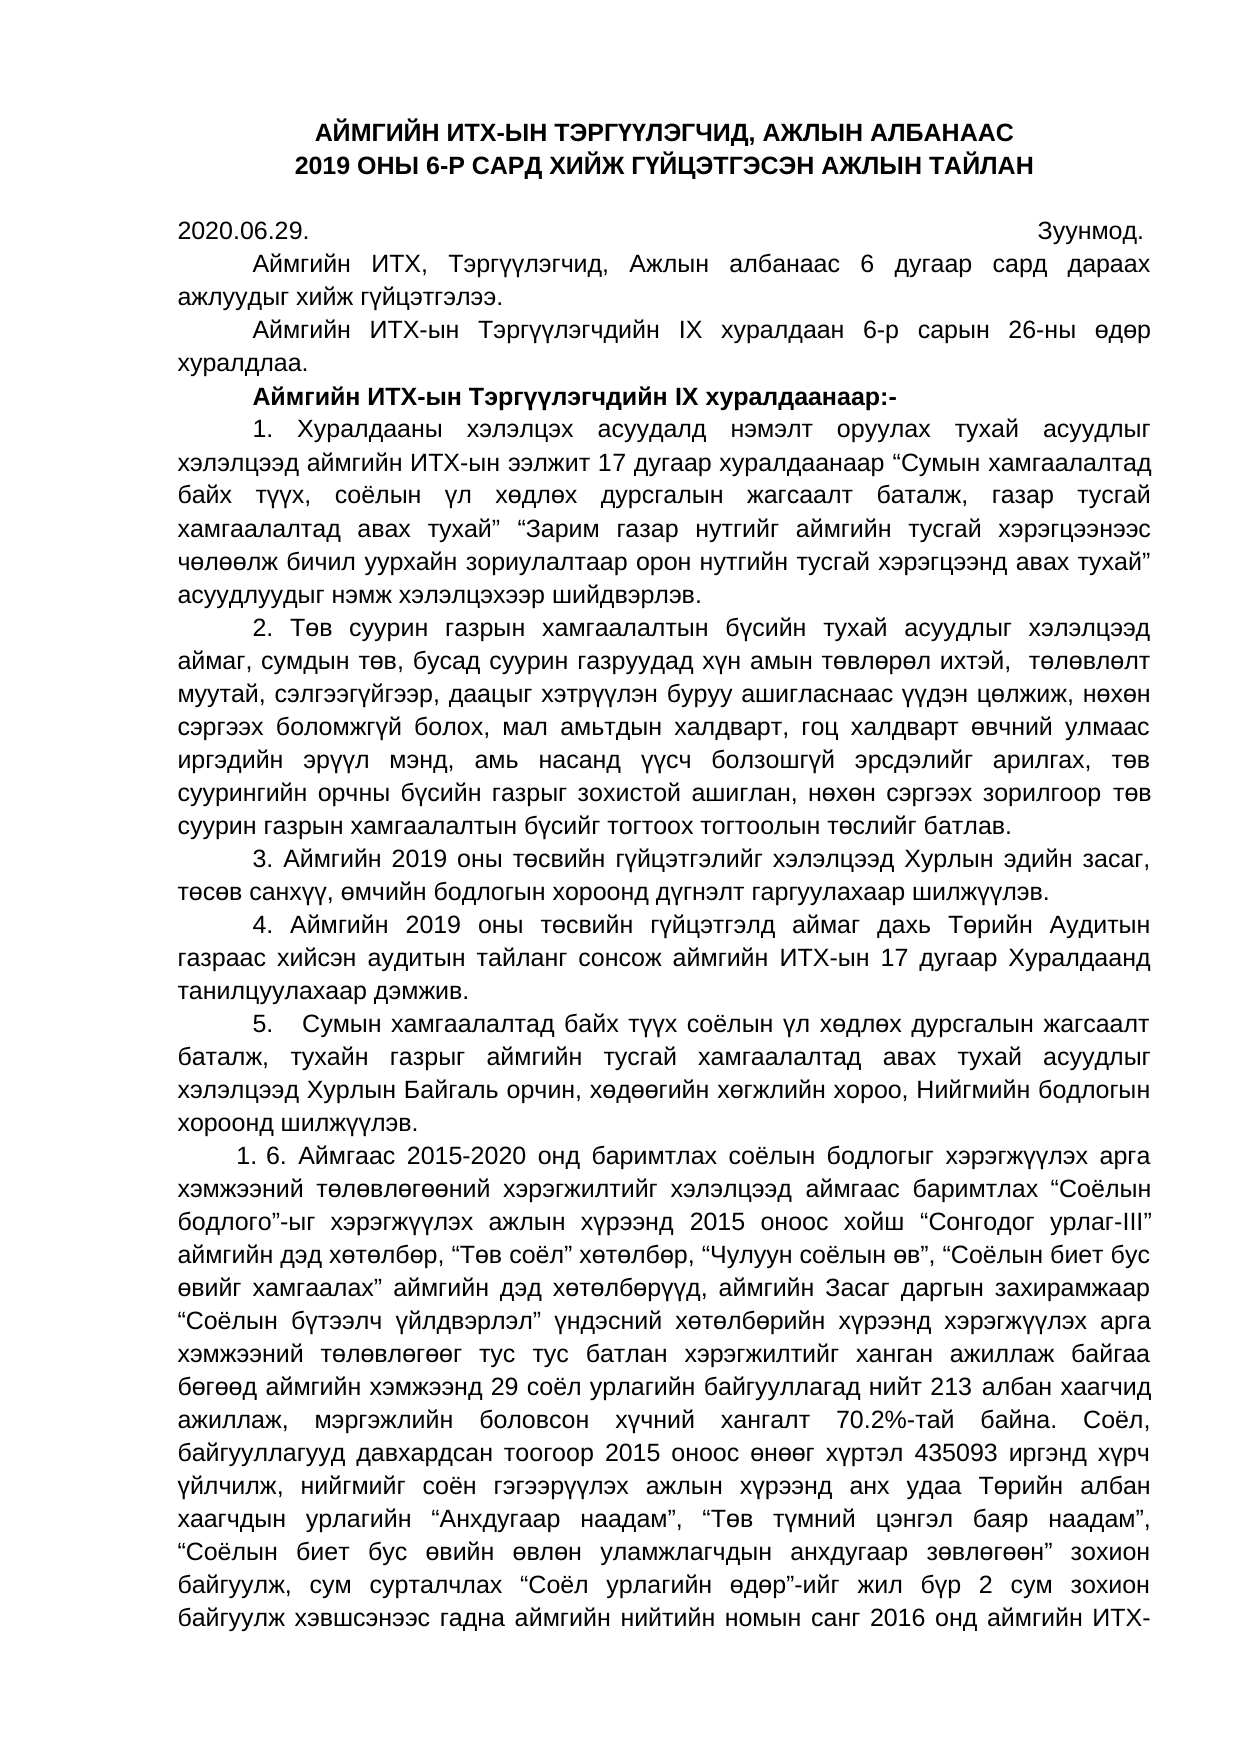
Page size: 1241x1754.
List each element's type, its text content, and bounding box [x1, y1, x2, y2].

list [177, 1141, 1152, 1632]
text 2. Төв суурин газрын хамгаалалтын бүсийн тухай асуудлыг хэлэлцээд аймаг, сумдын төв, бусад суурин газруудад хүн амын төвлөрөл ихтэй, төлөвлөлт муутай, сэлгээгүйгээр, даацыг хэтрүүлэн буруу ашигласнаас үүдэн цөлжиж, нөхөн сэргээх боломжгүй болох, мал амьтдын халдварт, гоц халдварт өвчний улмаас иргэдийн эрүүл мэнд, амь насанд үүсч болзошгүй эрсдэлийг арилгах, төв суурингийн орчны бүсийн газрыг зохистой ашиглан, нөхөн сэргээх зорилгоор төв суурин газрын хамгаалалтын бүсийг тогтоох тогтоолын төслийг батлав. [177, 613, 1152, 839]
text Аймгийн ИТХ-ын Тэргүүлэгчдийн IX хуралдаан 6-р сарын 26-ны өдөр хуралдлаа. [177, 315, 1152, 377]
text 5. Сумын хамгаалалтад байх түүх соёлын үл хөдлөх дурсгалын жагсаалт баталж, тухайн газрыг аймгийн тусгай хамгаалалтад авах тухай асуудлыг хэлэлцээд Хурлын Байгаль орчин, хөдөөгийн хөгжлийн хороо, Нийгмийн бодлогын хороонд шилжүүлэв. [177, 1009, 1152, 1137]
text 2020.06.29. Зуунмод. [177, 216, 1152, 245]
text 2019 ОНЫ 6-Р САРД ХИЙЖ ГҮЙЦЭТГЭСЭН АЖЛЫН ТАЙЛАН [177, 151, 1152, 180]
text 4. Аймгийн 2019 оны төсвийн гүйцэтгэлд аймаг дахь Төрийн Аудитын газраас хийсэн аудитын тайланг сонсож аймгийн ИТХ-ын 17 дугаар Хуралдаанд танилцуулахаар дэмжив. [177, 910, 1152, 1004]
text Аймгийн ИТХ, Тэргүүлэгчид, Ажлын албанаас 6 дугаар сард дараах ажлуудыг хийж гүйцэтгэлээ. [177, 249, 1152, 311]
title 1. Хуралдааны хэлэлцэх асуудалд нэмэлт оруулах тухай асуудлыг хэлэлцээд аймгийн ИТХ-ын ээлжит 17 дугаар хуралдаанаар “Сумын хамгаалалтад байх түүх, соёлын үл хөдлөх дурсгалын жагсаалт баталж, газар тусгай хамгаалалтад авах тухай” “Зарим газар нутгийг аймгийн тусгай хэрэгцээнээс чөлөөлж бичил уурхайн зориулалтаар орон нутгийн тусгай хэрэгцээнд авах тухай” асуудлуудыг нэмж хэлэлцэхээр шийдвэрлэв. [177, 414, 1152, 608]
text АЙМГИЙН ИТХ-ЫН ТЭРГҮҮЛЭГЧИД, АЖЛЫН АЛБАНААС [177, 118, 1152, 147]
text Аймгийн ИТХ-ын Тэргүүлэгчдийн IX хуралдаанаар:- [177, 381, 1152, 410]
text 3. Аймгийн 2019 оны төсвийн гүйцэтгэлийг хэлэлцээд Хурлын эдийн засаг, төсөв санхүү, өмчийн бодлогын хороонд дүгнэлт гаргуулахаар шилжүүлэв. [177, 844, 1152, 906]
